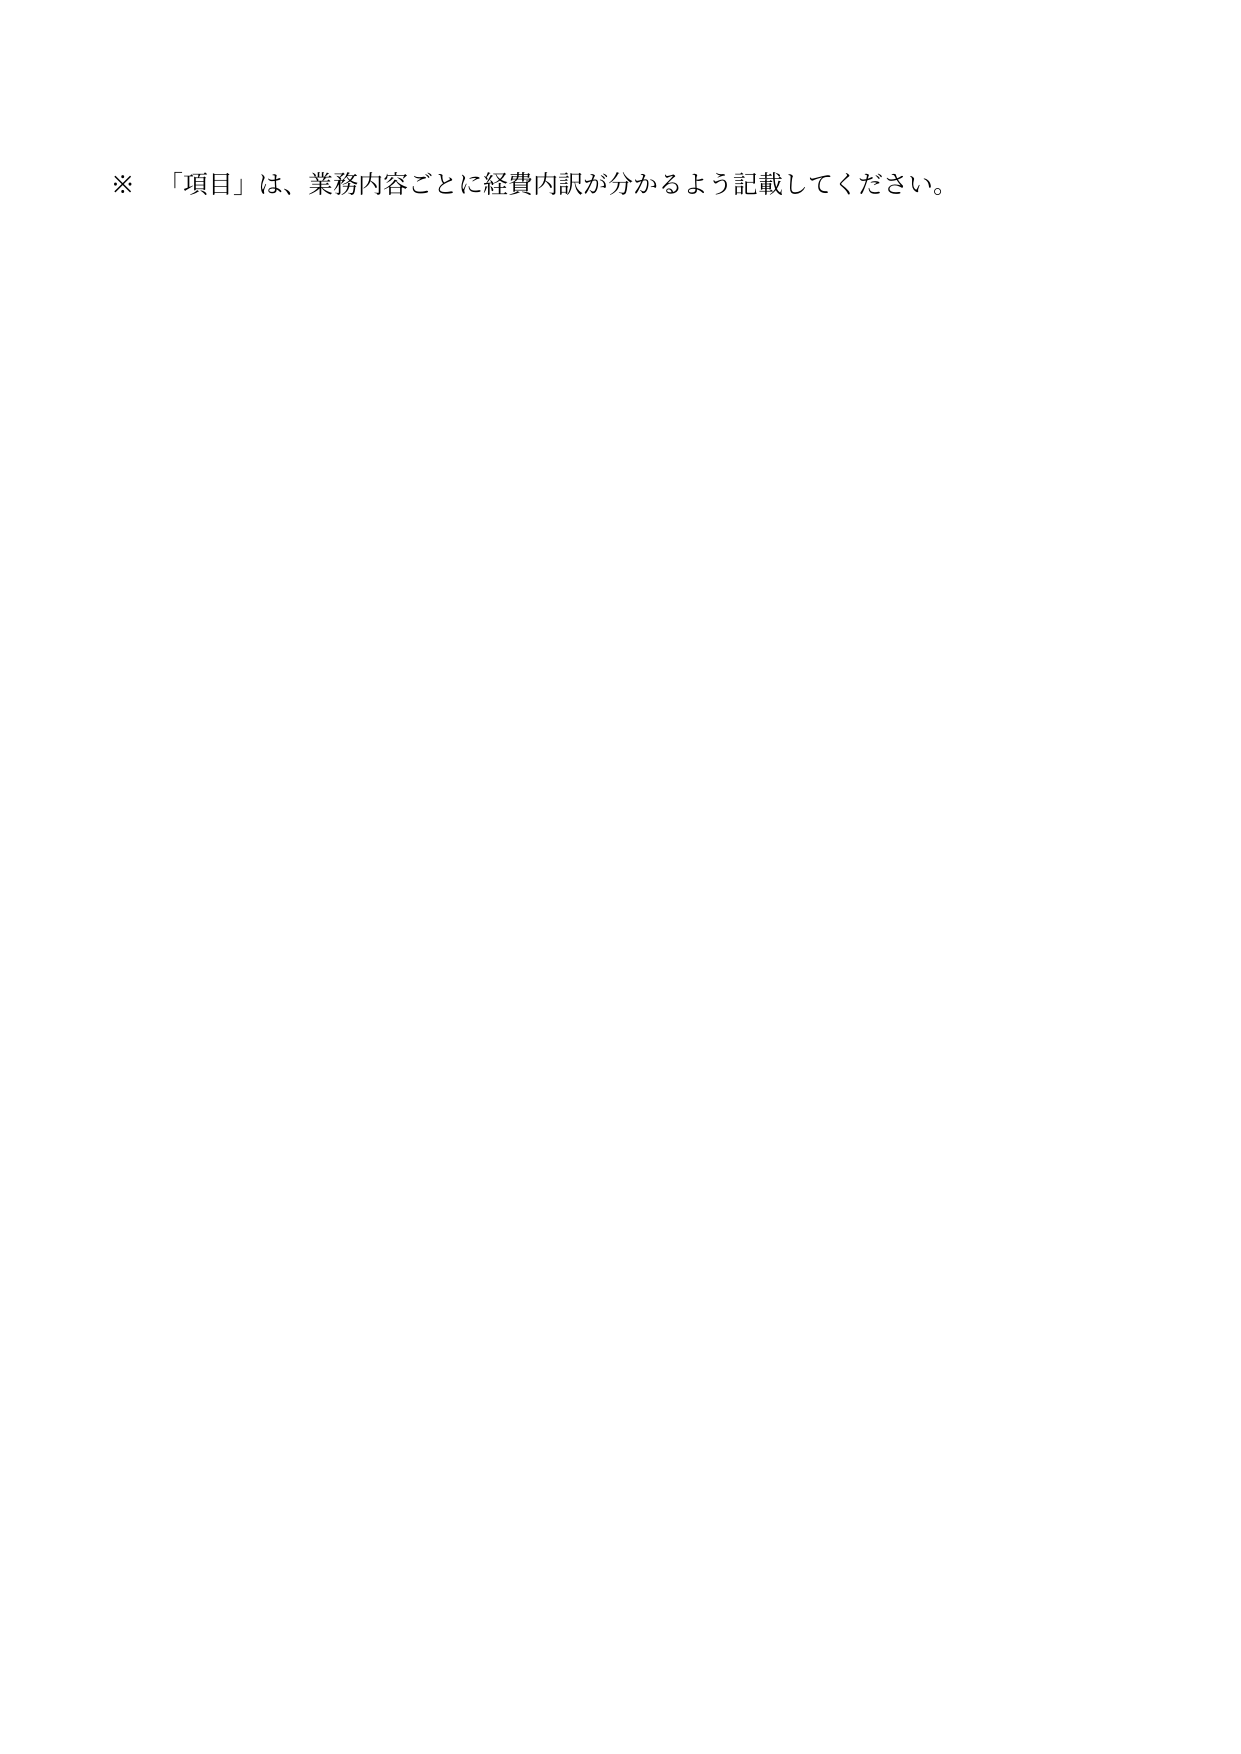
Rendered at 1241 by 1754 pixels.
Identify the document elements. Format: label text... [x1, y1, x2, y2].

text ※ 「項目」は、業務内容ごとに経費内訳が分かるよう記載してください。 [112, 164, 1128, 202]
